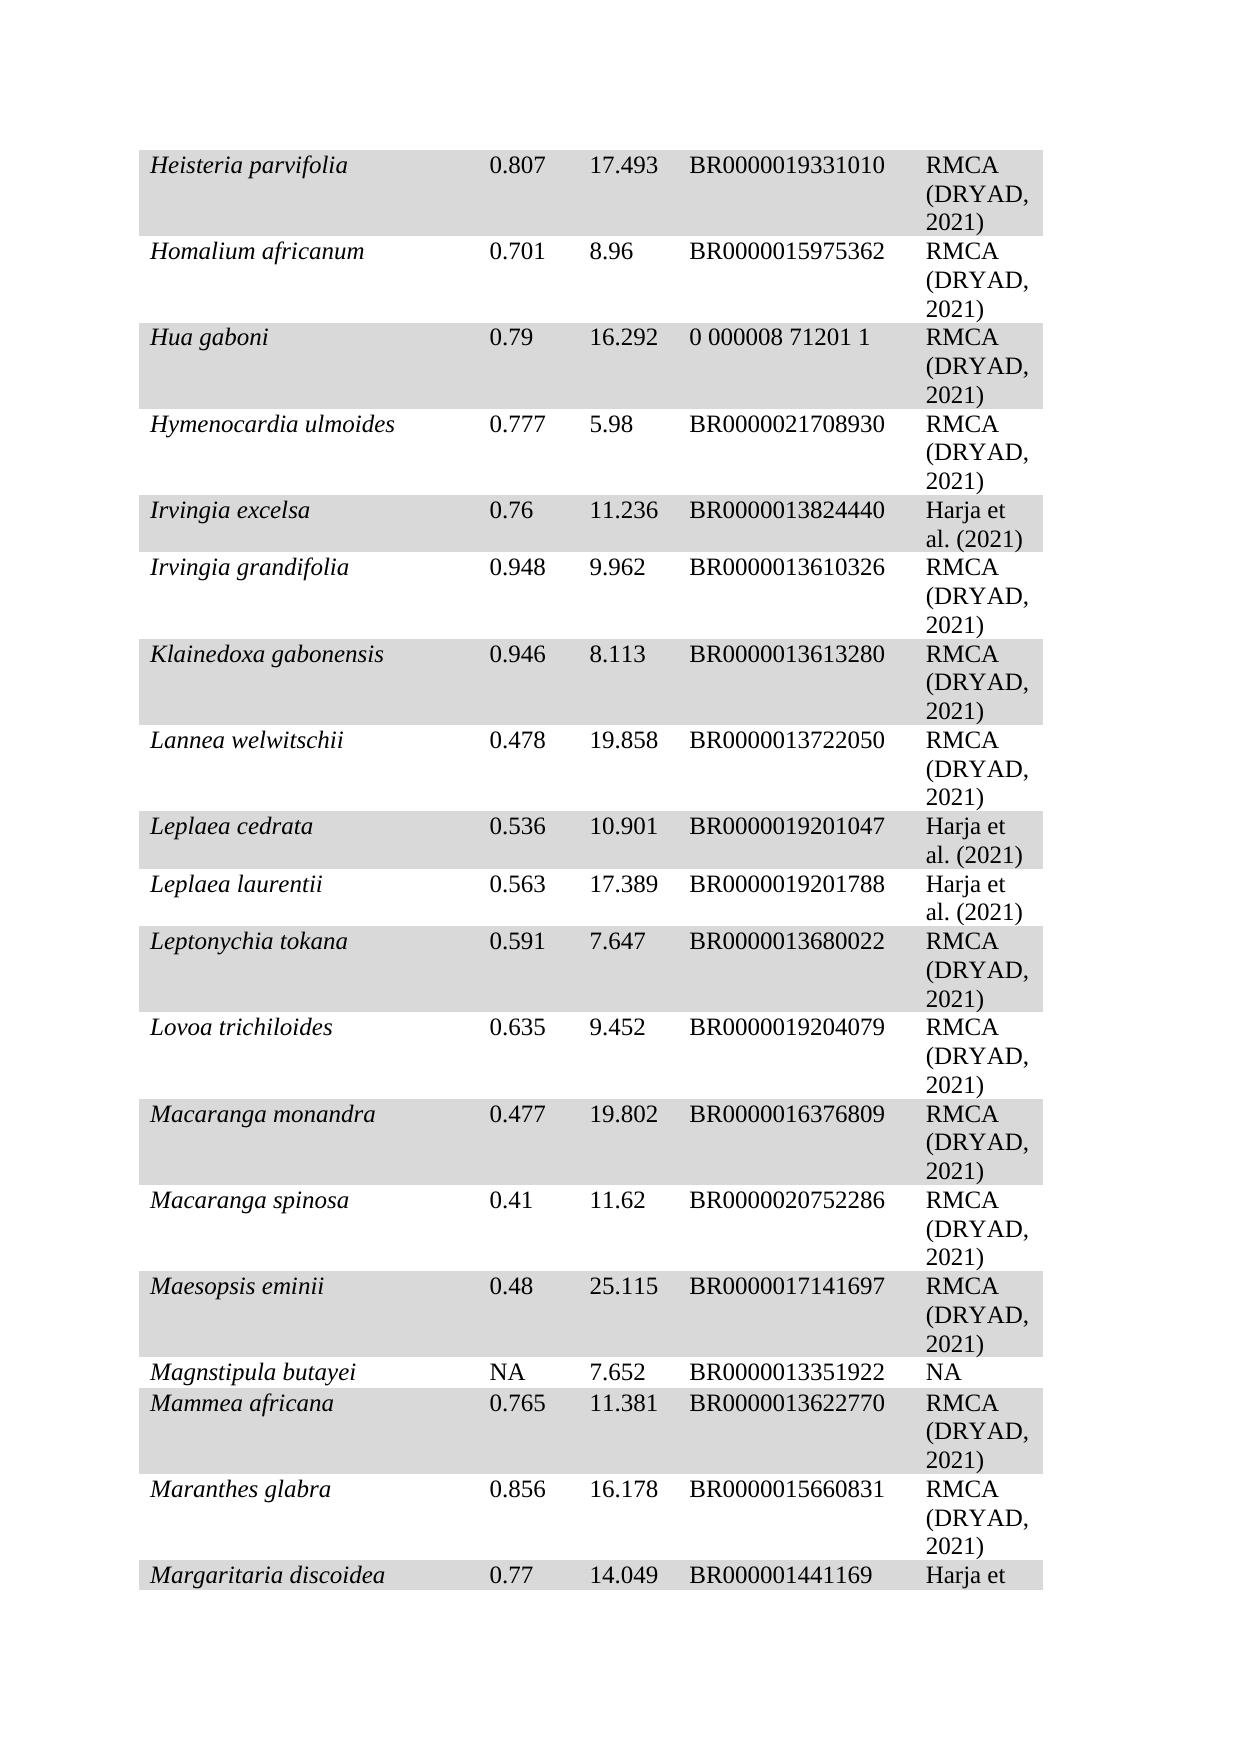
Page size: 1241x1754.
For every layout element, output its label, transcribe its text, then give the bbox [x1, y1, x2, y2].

table_cell RMCA (DRYAD, 2021) [914, 409, 1043, 495]
table_cell 0.807 [478, 150, 578, 236]
table_cell BR0000019201788 [678, 869, 914, 926]
table_cell 0.48 [478, 1271, 578, 1357]
table_cell 0.856 [478, 1474, 578, 1560]
table_cell Leptonychia tokana [139, 926, 478, 1012]
table_cell 0.77 [478, 1560, 578, 1590]
table_cell RMCA (DRYAD, 2021) [914, 1474, 1043, 1560]
table_cell 8.113 [578, 639, 678, 725]
table_cell 11.381 [578, 1388, 678, 1474]
table_cell 0.76 [478, 495, 578, 552]
table_cell Hua gaboni [139, 323, 478, 409]
table_cell 0.635 [478, 1013, 578, 1099]
table_cell Hymenocardia ulmoides [139, 409, 478, 495]
table_cell RMCA (DRYAD, 2021) [914, 236, 1043, 322]
table_cell BR0000019201047 [678, 811, 914, 869]
table_cell RMCA (DRYAD, 2021) [914, 553, 1043, 639]
table_cell 0.946 [478, 639, 578, 725]
table_cell Harja et al. (2021) [914, 495, 1043, 552]
table_cell RMCA (DRYAD, 2021) [914, 1013, 1043, 1099]
table_cell 11.236 [578, 495, 678, 552]
table_cell 17.389 [578, 869, 678, 926]
table_cell BR0000015660831 [678, 1474, 914, 1560]
table_cell RMCA (DRYAD, 2021) [914, 639, 1043, 725]
table_cell 0.477 [478, 1099, 578, 1185]
table_cell 7.652 [578, 1358, 678, 1388]
table_cell Homalium africanum [139, 236, 478, 322]
table_cell BR0000020752286 [678, 1185, 914, 1271]
table_cell 5.98 [578, 409, 678, 495]
table_cell RMCA (DRYAD, 2021) [914, 1185, 1043, 1271]
table_cell BR0000013613280 [678, 639, 914, 725]
table_cell BR0000013351922 [678, 1358, 914, 1388]
table_cell 16.292 [578, 323, 678, 409]
table_cell 19.802 [578, 1099, 678, 1185]
table_cell Harja et al. (2021) [914, 1560, 1043, 1590]
table_cell RMCA (DRYAD, 2021) [914, 323, 1043, 409]
table_cell Irvingia grandifolia [139, 553, 478, 639]
table_cell 25.115 [578, 1271, 678, 1357]
table_cell BR0000015975362 [678, 236, 914, 322]
table_cell Klainedoxa gabonensis [139, 639, 478, 725]
table_cell BR0000013722050 [678, 725, 914, 811]
table_cell RMCA (DRYAD, 2021) [914, 1388, 1043, 1474]
table_cell 8.96 [578, 236, 678, 322]
table_cell 0 000008 71201 1 [678, 323, 914, 409]
table_cell 17.493 [578, 150, 678, 236]
table_cell RMCA (DRYAD, 2021) [914, 725, 1043, 811]
table_cell BR0000013610326 [678, 553, 914, 639]
table_cell BR000001441169 [678, 1560, 914, 1590]
table_cell BR0000019331010 [678, 150, 914, 236]
table_cell 9.962 [578, 553, 678, 639]
table_cell Lannea welwitschii [139, 725, 478, 811]
table_cell Harja et al. (2021) [914, 869, 1043, 926]
table_cell BR0000019204079 [678, 1013, 914, 1099]
table_cell 0.478 [478, 725, 578, 811]
table_cell BR0000013680022 [678, 926, 914, 1012]
table_cell RMCA (DRYAD, 2021) [914, 926, 1043, 1012]
table_cell Irvingia excelsa [139, 495, 478, 552]
table_cell 0.41 [478, 1185, 578, 1271]
table_cell 0.79 [478, 323, 578, 409]
table_cell 16.178 [578, 1474, 678, 1560]
table_cell 0.536 [478, 811, 578, 869]
table_cell 0.591 [478, 926, 578, 1012]
table_cell Magnstipula butayei [139, 1358, 478, 1388]
table_cell 9.452 [578, 1013, 678, 1099]
table_cell NA [914, 1358, 1043, 1388]
table_cell 10.901 [578, 811, 678, 869]
table_cell 0.948 [478, 553, 578, 639]
table_cell 11.62 [578, 1185, 678, 1271]
table_cell 19.858 [578, 725, 678, 811]
table_cell RMCA (DRYAD, 2021) [914, 1099, 1043, 1185]
table_cell Mammea africana [139, 1388, 478, 1474]
table_cell RMCA (DRYAD, 2021) [914, 1271, 1043, 1357]
table_cell BR0000013622770 [678, 1388, 914, 1474]
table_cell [139, 1560, 478, 1590]
table_cell Heisteria parvifolia [139, 150, 478, 236]
table_cell BR0000021708930 [678, 409, 914, 495]
table_cell 14.049 [578, 1560, 678, 1590]
table_cell 0.701 [478, 236, 578, 322]
table_cell 0.563 [478, 869, 578, 926]
table_cell Leplaea cedrata [139, 811, 478, 869]
table_cell Macaranga spinosa [139, 1185, 478, 1271]
table_cell NA [478, 1358, 578, 1388]
table_cell BR0000017141697 [678, 1271, 914, 1357]
table_cell BR0000013824440 [678, 495, 914, 552]
table_cell Leplaea laurentii [139, 869, 478, 926]
table_cell Maesopsis eminii [139, 1271, 478, 1357]
table_cell Harja et al. (2021) [914, 811, 1043, 869]
table_cell BR0000016376809 [678, 1099, 914, 1185]
table_cell 0.765 [478, 1388, 578, 1474]
table_cell RMCA (DRYAD, 2021) [914, 150, 1043, 236]
table_cell 7.647 [578, 926, 678, 1012]
table_cell Lovoa trichiloides [139, 1013, 478, 1099]
table_cell Maranthes glabra [139, 1474, 478, 1560]
table_cell Macaranga monandra [139, 1099, 478, 1185]
table_cell 0.777 [478, 409, 578, 495]
